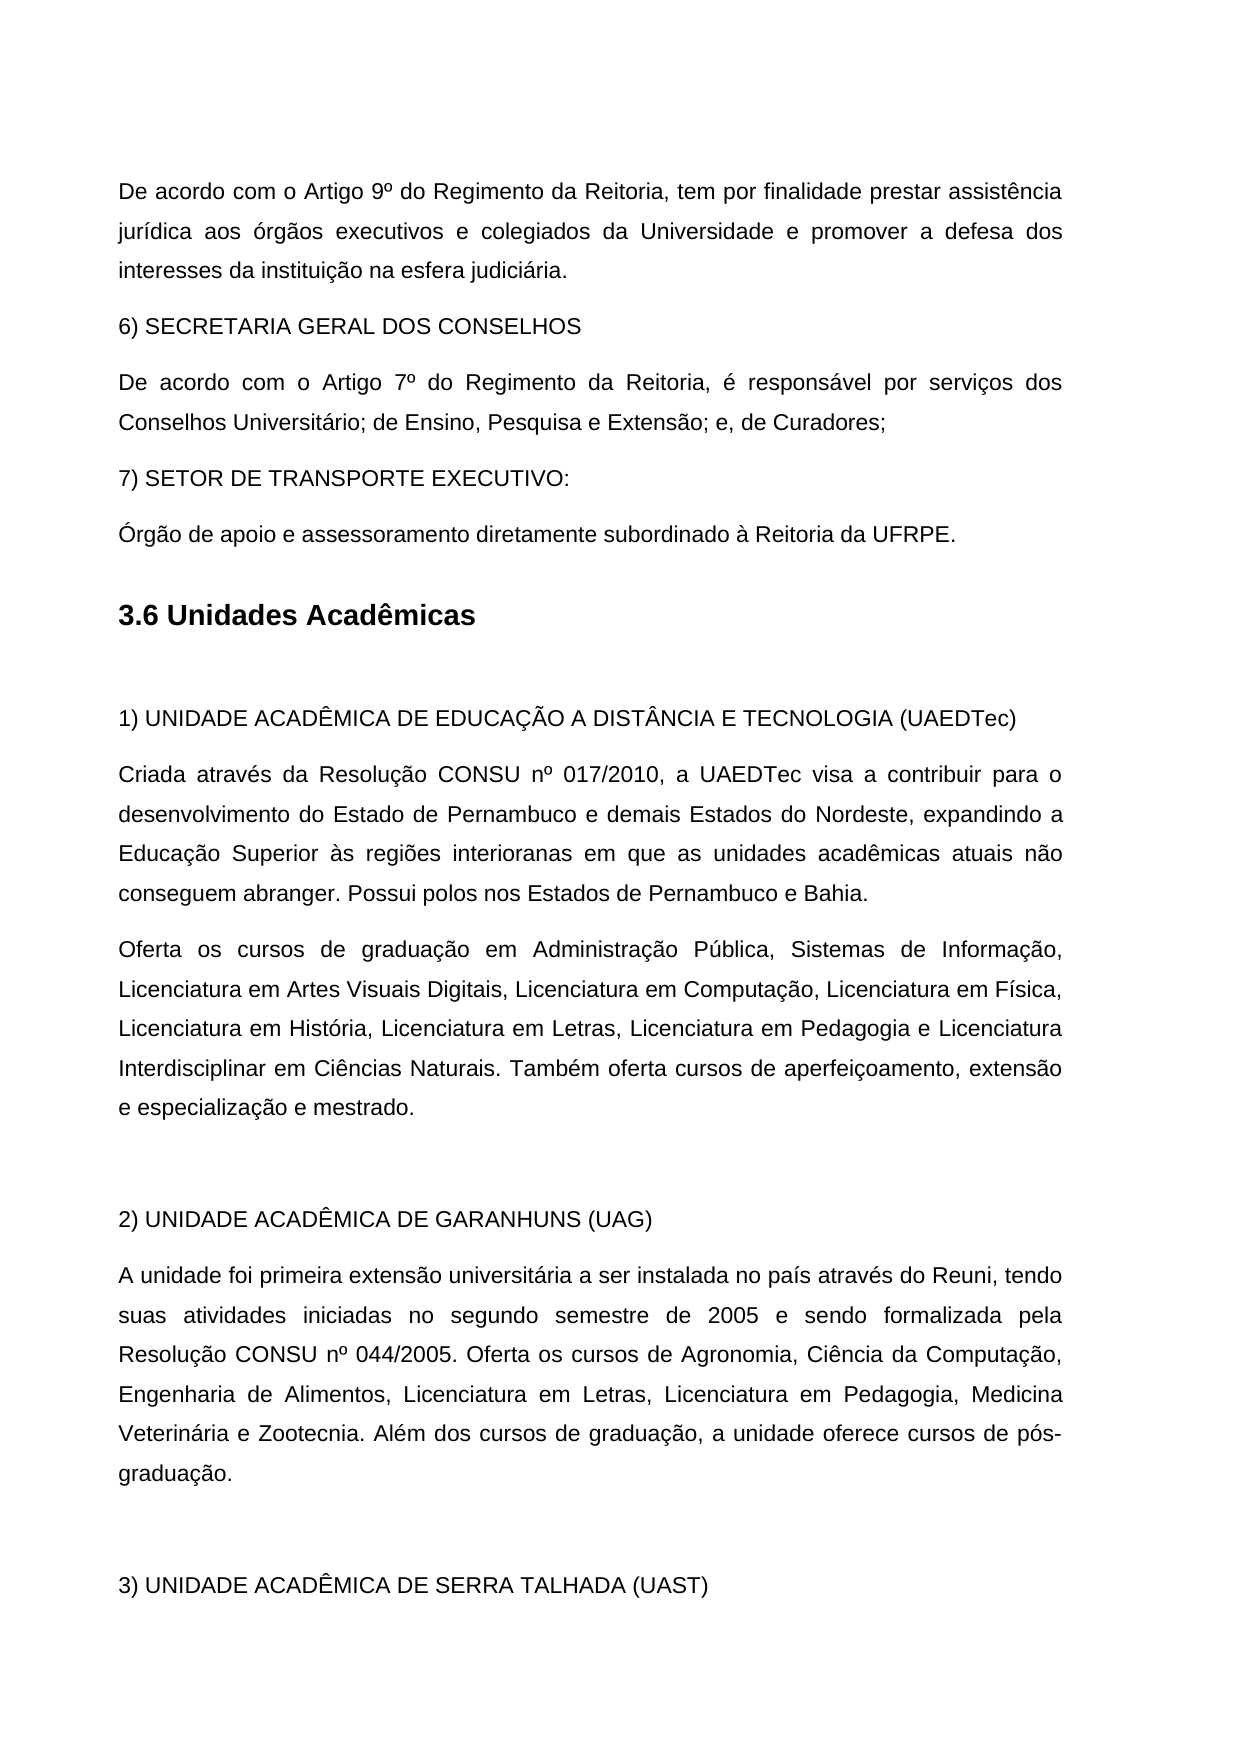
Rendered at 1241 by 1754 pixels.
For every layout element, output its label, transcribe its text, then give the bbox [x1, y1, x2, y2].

text Órgão de apoio e assessoramento diretamente subordinado à Reitoria da UFRPE. [118, 521, 1063, 547]
text 2) UNIDADE ACADÊMICA DE GARANHUNS (UAG) [118, 1206, 1063, 1233]
text Criada através da Resolução CONSU nº 017/2010, a UAEDTec visa a contribuir para o desenvolvimento do Estado de Pernambuco e demais Estados do Nordeste, expandindo a Educação Superior às regiões interioranas em que as unidades acadêmicas atuais não conseguem abranger. Possui polos nos Estados de Pernambuco e Bahia. [81, 761, 1063, 906]
text 3) UNIDADE ACADÊMICA DE SERRA TALHADA (UAST) [118, 1572, 1063, 1598]
text De acordo com o Artigo 7º do Regimento da Reitoria, é responsável por serviços dos Conselhos Universitário; de Ensino, Pesquisa e Extensão; e, de Curadores; [118, 369, 1063, 435]
text 1) UNIDADE ACADÊMICA DE EDUCAÇÃO A DISTÂNCIA E TECNOLOGIA (UAEDTec) [118, 705, 1063, 732]
text 6) SECRETARIA GERAL DOS CONSELHOS [118, 313, 1063, 339]
text Oferta os cursos de graduação em Administração Pública, Sistemas de Informação, Licenciatura em Artes Visuais Digitais, Licenciatura em Computação, Licenciatura em Física, Licenciatura em História, Licenciatura em Letras, Licenciatura em Pedagogia e Licenciatura Interdisciplinar em Ciências Naturais. Também oferta cursos de aperfeiçoamento, extensão e especialização e mestrado. [81, 936, 1063, 1120]
text De acordo com o Artigo 9º do Regimento da Reitoria, tem por finalidade prestar assistência jurídica aos órgãos executivos e colegiados da Universidade e promover a defesa dos interesses da instituição na esfera judiciária. [118, 178, 1063, 283]
text A unidade foi primeira extensão universitária a ser instalada no país através do Reuni, tendo suas atividades iniciadas no segundo semestre de 2005 e sendo formalizada pela Resolução CONSU nº 044/2005. Oferta os cursos de Agronomia, Ciência da Computação, Engenharia de Alimentos, Licenciatura em Letras, Licenciatura em Pedagogia, Medicina Veterinária e Zootecnia. Além dos cursos de graduação, a unidade oferece cursos de pós-graduação. [81, 1262, 1063, 1486]
subtitle 3.6 Unidades Acadêmicas [118, 598, 1063, 632]
text 7) SETOR DE TRANSPORTE EXECUTIVO: [118, 465, 1063, 491]
